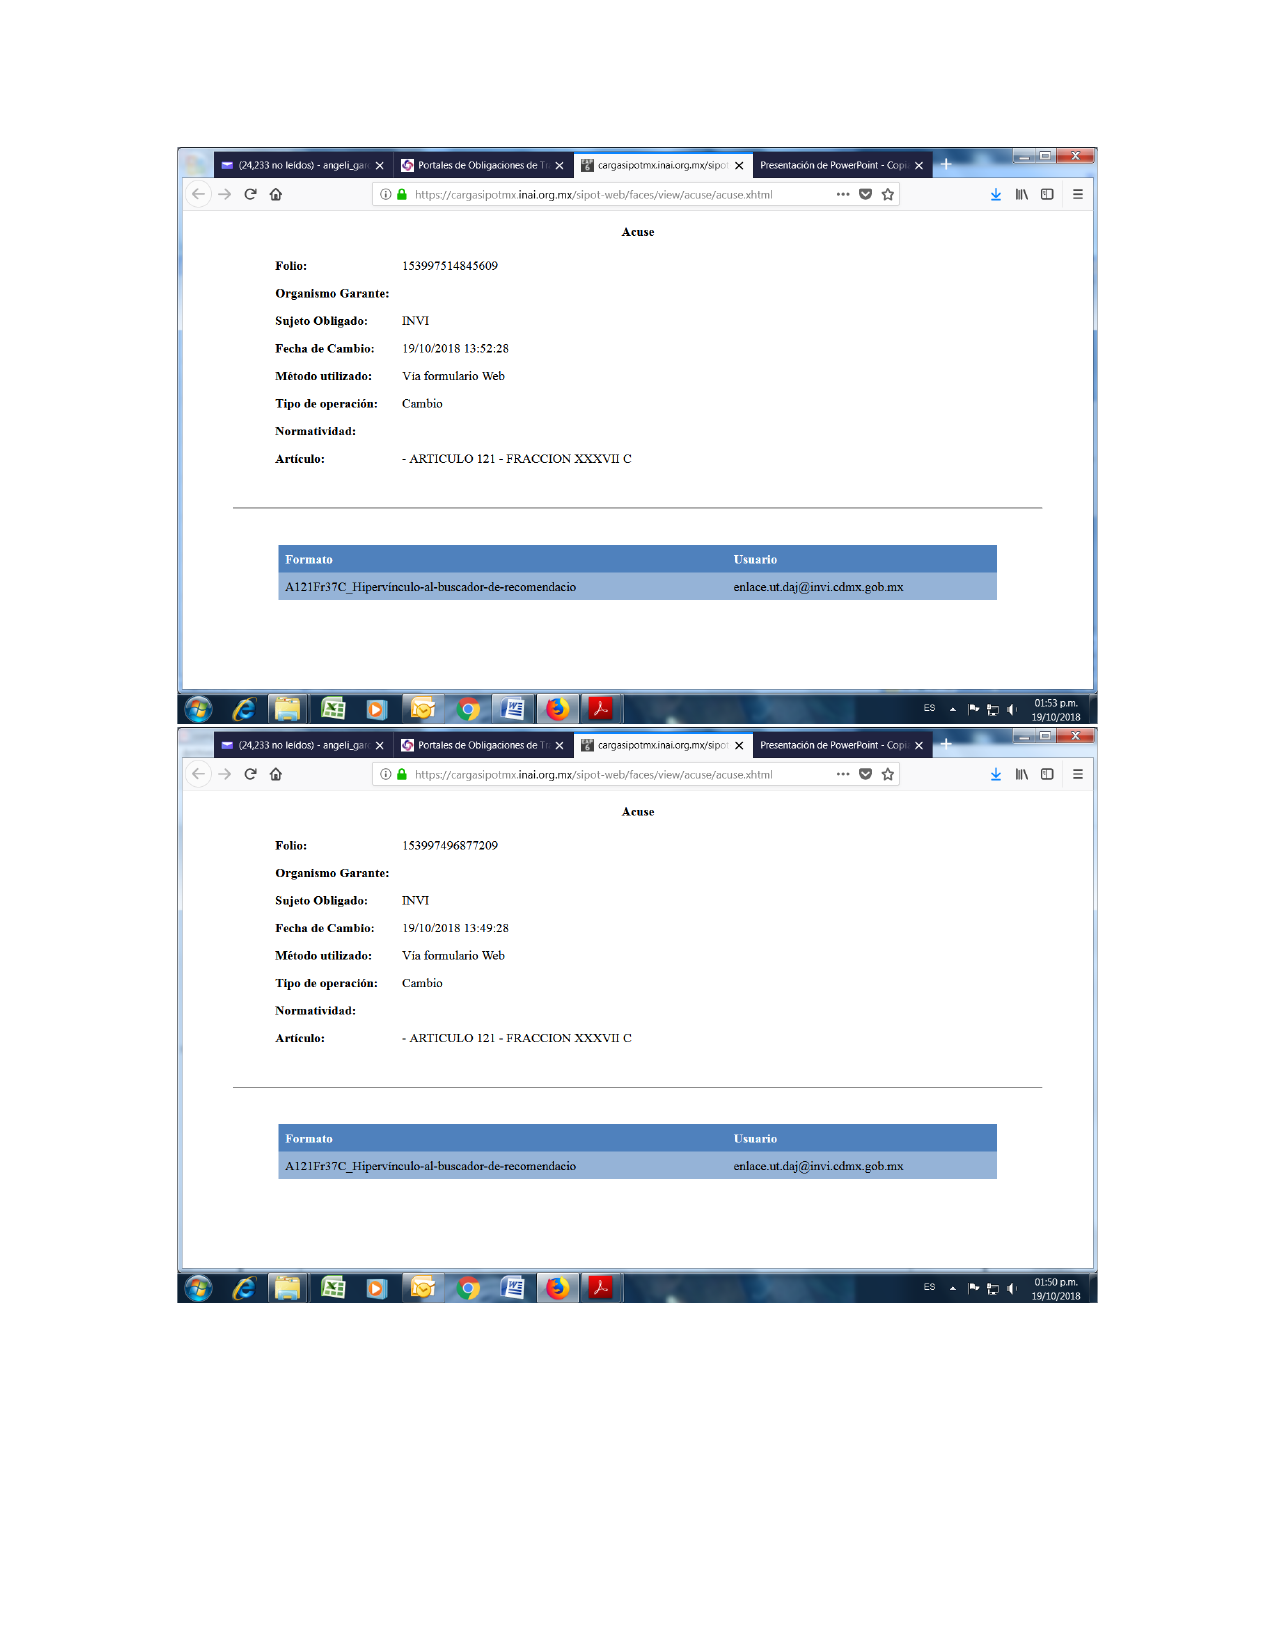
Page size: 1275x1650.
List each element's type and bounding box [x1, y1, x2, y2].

picture [177, 727, 1098, 1303]
picture [177, 147, 1098, 724]
